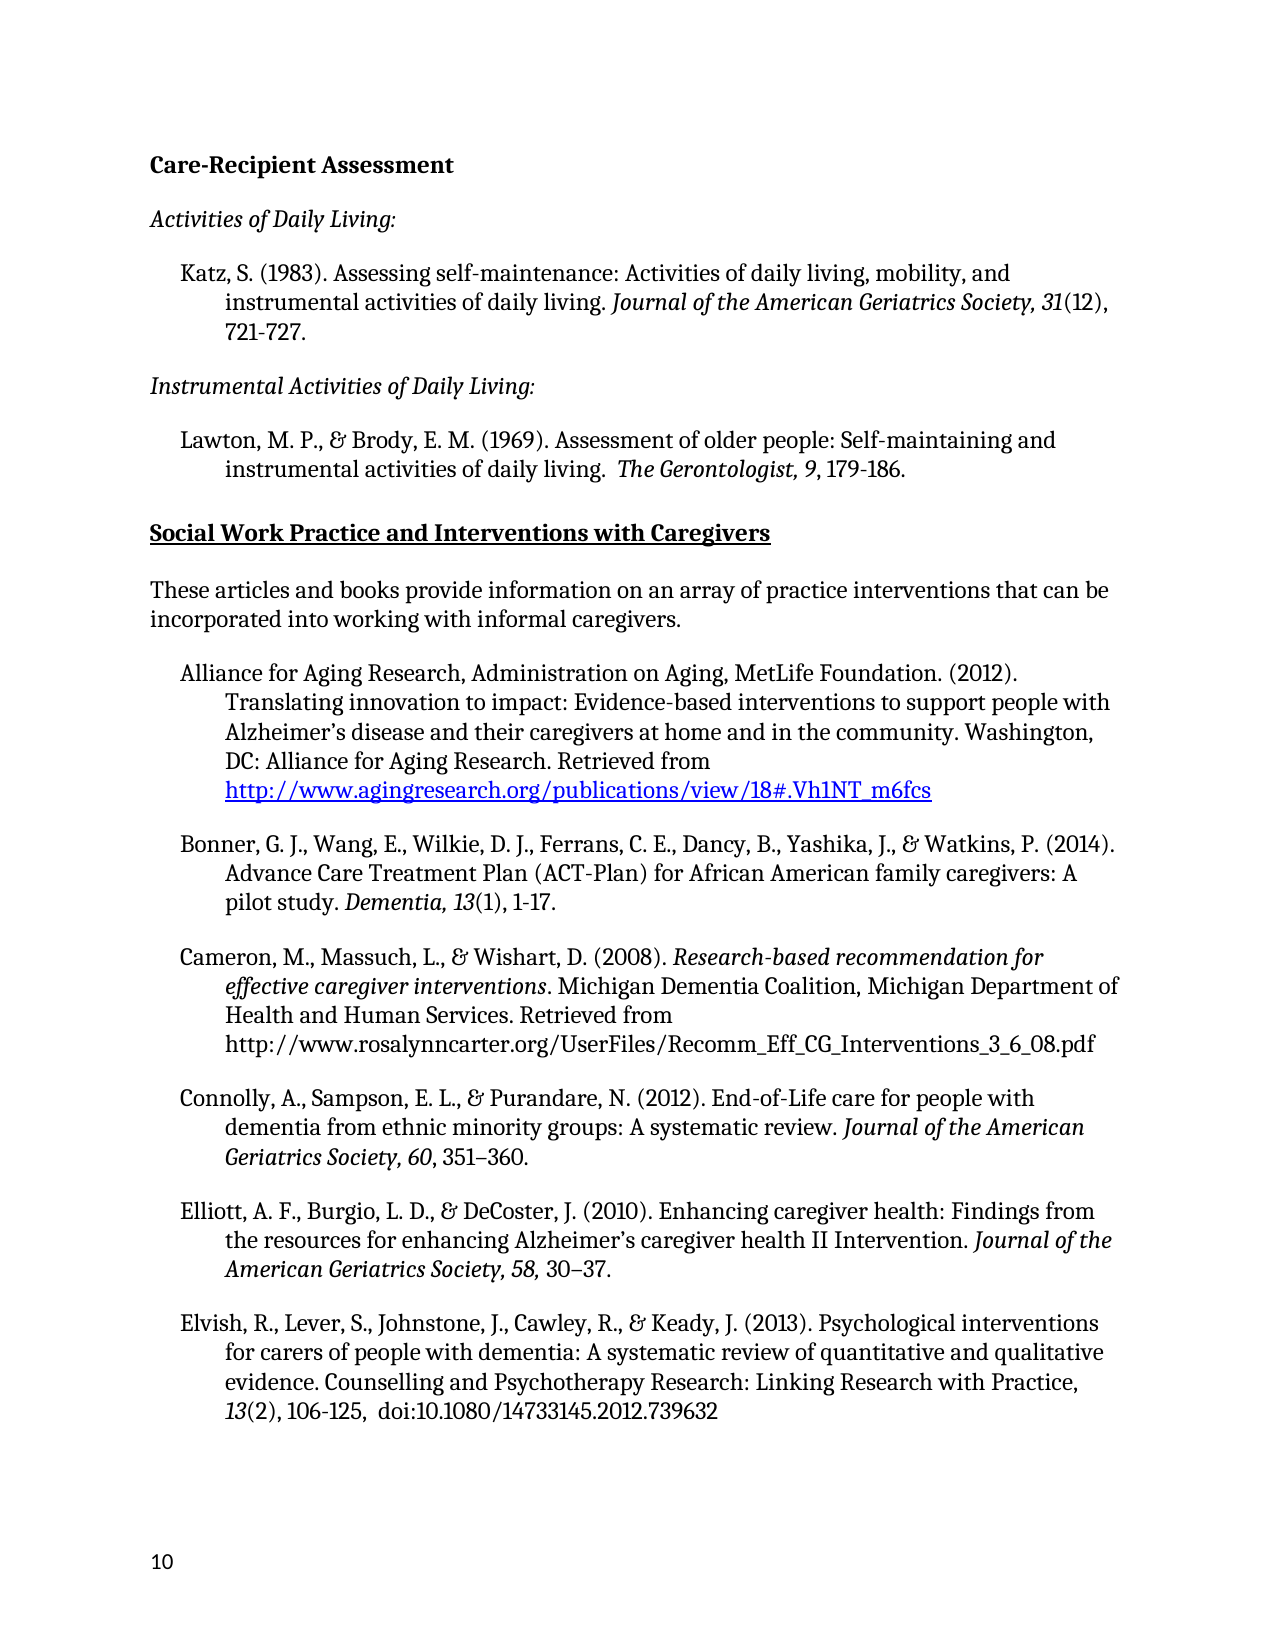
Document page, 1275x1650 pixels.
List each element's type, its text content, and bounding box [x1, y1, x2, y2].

text Cameron, M., Massuch, L., & Wishart, D. (2008). Research-based recommendation for effective caregiver interventions. Michigan Dementia Coalition, Michigan Department of Health and Human Services. Retrieved from http://www.rosalynncarter.org/UserFiles/Recomm_Eff_CG_Interventions_3_6_08.pdf [180, 942, 1125, 1058]
text Katz, S. (1983). Assessing self-maintenance: Activities of daily living, mobility, and instrumental activities of daily living. Journal of the American Geriatrics Society, 31(12), 721-727. [180, 258, 1125, 346]
text Social Work Practice and Interventions with Caregivers [150, 508, 1125, 550]
text Activities of Daily Living: [150, 204, 1125, 233]
text Connolly, A., Sampson, E. L., & Purandare, N. (2012). End-of-Life care for people with dementia from ethnic minority groups: A systematic review. Journal of the American Geriatrics Society, 60, 351–360. [180, 1083, 1125, 1171]
text Elliott, A. F., Burgio, L. D., & DeCoster, J. (2010). Enhancing caregiver health: Findings from the resources for enhancing Alzheimer’s caregiver health II Intervention. Journal of the American Geriatrics Society, 58, 30–37. [180, 1196, 1125, 1283]
text Alliance for Aging Research, Administration on Aging, MetLife Foundation. (2012). Translating innovation to impact: Evidence-based interventions to support people with Alzheimer’s disease and their caregivers at home and in the community. Washington, DC: Alliance for Aging Research. Retrieved from http://www.agingresearch.org/publications/view/18#.Vh1NT_m6fcs [180, 658, 1125, 804]
text Instrumental Activities of Daily Living: [150, 371, 1125, 400]
text Elvish, R., Lever, S., Johnstone, J., Cawley, R., & Keady, J. (2013). Psychological interventions for carers of people with dementia: A systematic review of quantitative and qualitative evidence. Counselling and Psychotherapy Research: Linking Research with Practice, 13(2), 106-125, doi:10.1080/14733145.2012.739632 [180, 1308, 1125, 1425]
text Bonner, G. J., Wang, E., Wilkie, D. J., Ferrans, C. E., Dancy, B., Yashika, J., & Watkins, P. (2014). Advance Care Treatment Plan (ACT-Plan) for African American family caregivers: A pilot study. Dementia, 13(1), 1-17. [180, 829, 1125, 917]
text Lawton, M. P., & Brody, E. M. (1969). Assessment of older people: Self-maintaining and instrumental activities of daily living. The Gerontologist, 9, 179-186. [180, 425, 1125, 483]
text These articles and books provide information on an array of practice interventions that can be incorporated into working with informal caregivers. [150, 575, 1125, 633]
text Care-Recipient Assessment [150, 150, 1125, 179]
